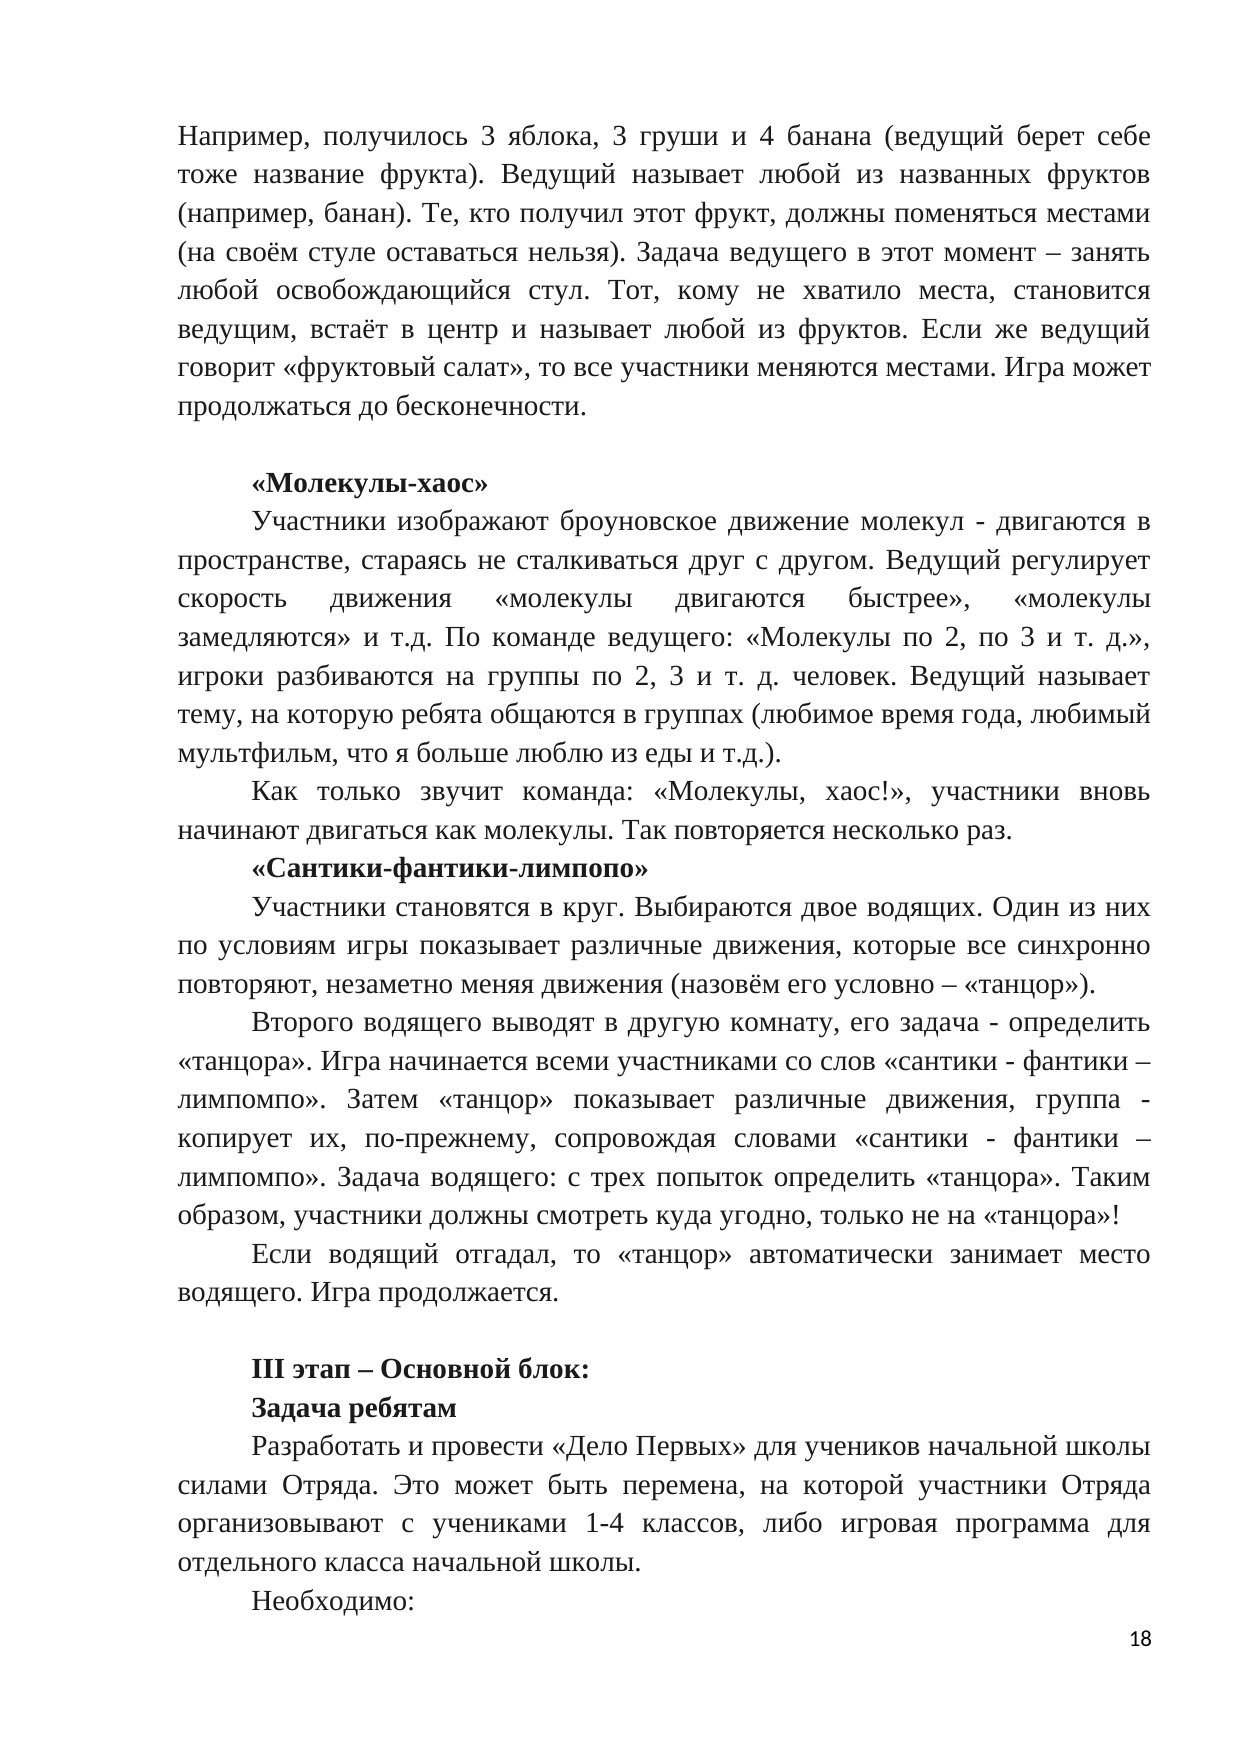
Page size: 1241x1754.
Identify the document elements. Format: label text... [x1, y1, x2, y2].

text Участники изображают броуновское движение молекул - двигаются в пространстве, стараясь не сталкиваться друг с другом. Ведущий регулирует скорость движения «молекулы двигаются быстрее», «молекулы замедляются» и т.д. По команде ведущего: «Молекулы по 2, по 3 и т. д.», игроки разбиваются на группы по 2, 3 и т. д. человек. Ведущий называет тему, на которую ребята общаются в группах (любимое время года, любимый мультфильм, что я больше люблю из еды и т.д.). [177, 503, 1152, 768]
text Разработать и провести «Дело Первых» для учеников начальной школы силами Отряда. Это может быть перемена, на которой участники Отряда организовывают с учениками 1-4 классов, либо игровая программа для отдельного класса начальной школы. [177, 1428, 1152, 1578]
text Как только звучит команда: «Молекулы, хаос!», участники вновь начинают двигаться как молекулы. Так повторяется несколько раз. [177, 773, 1152, 845]
text Если водящий отгадал, то «танцор» автоматически занимает место водящего. Игра продолжается. [177, 1236, 1152, 1308]
text Задача ребятам [177, 1390, 1152, 1423]
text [177, 118, 1152, 421]
text Участники становятся в круг. Выбираются двое водящих. Один из них по условиям игры показывает различные движения, которые все синхронно повторяют, незаметно меняя движения (назовём его условно – «танцор»). [177, 889, 1152, 999]
text Необходимо: [177, 1583, 1152, 1616]
text «Сантики-фантики-лимпопо» [177, 850, 1152, 884]
text «Молекулы-хаос» [177, 465, 1152, 498]
text III этап – Основной блок: [177, 1351, 1152, 1385]
text Второго водящего выводят в другую комнату, его задача - определить «танцора». Игра начинается всеми участниками со слов «сантики - фантики – лимпомпо». Затем «танцор» показывает различные движения, группа - копирует их, по-прежнему, сопровождая словами «сантики - фантики – лимпомпо». Задача водящего: с трех попыток определить «танцора». Таким образом, участники должны смотреть куда угодно, только не на «танцора»! [177, 1004, 1152, 1231]
